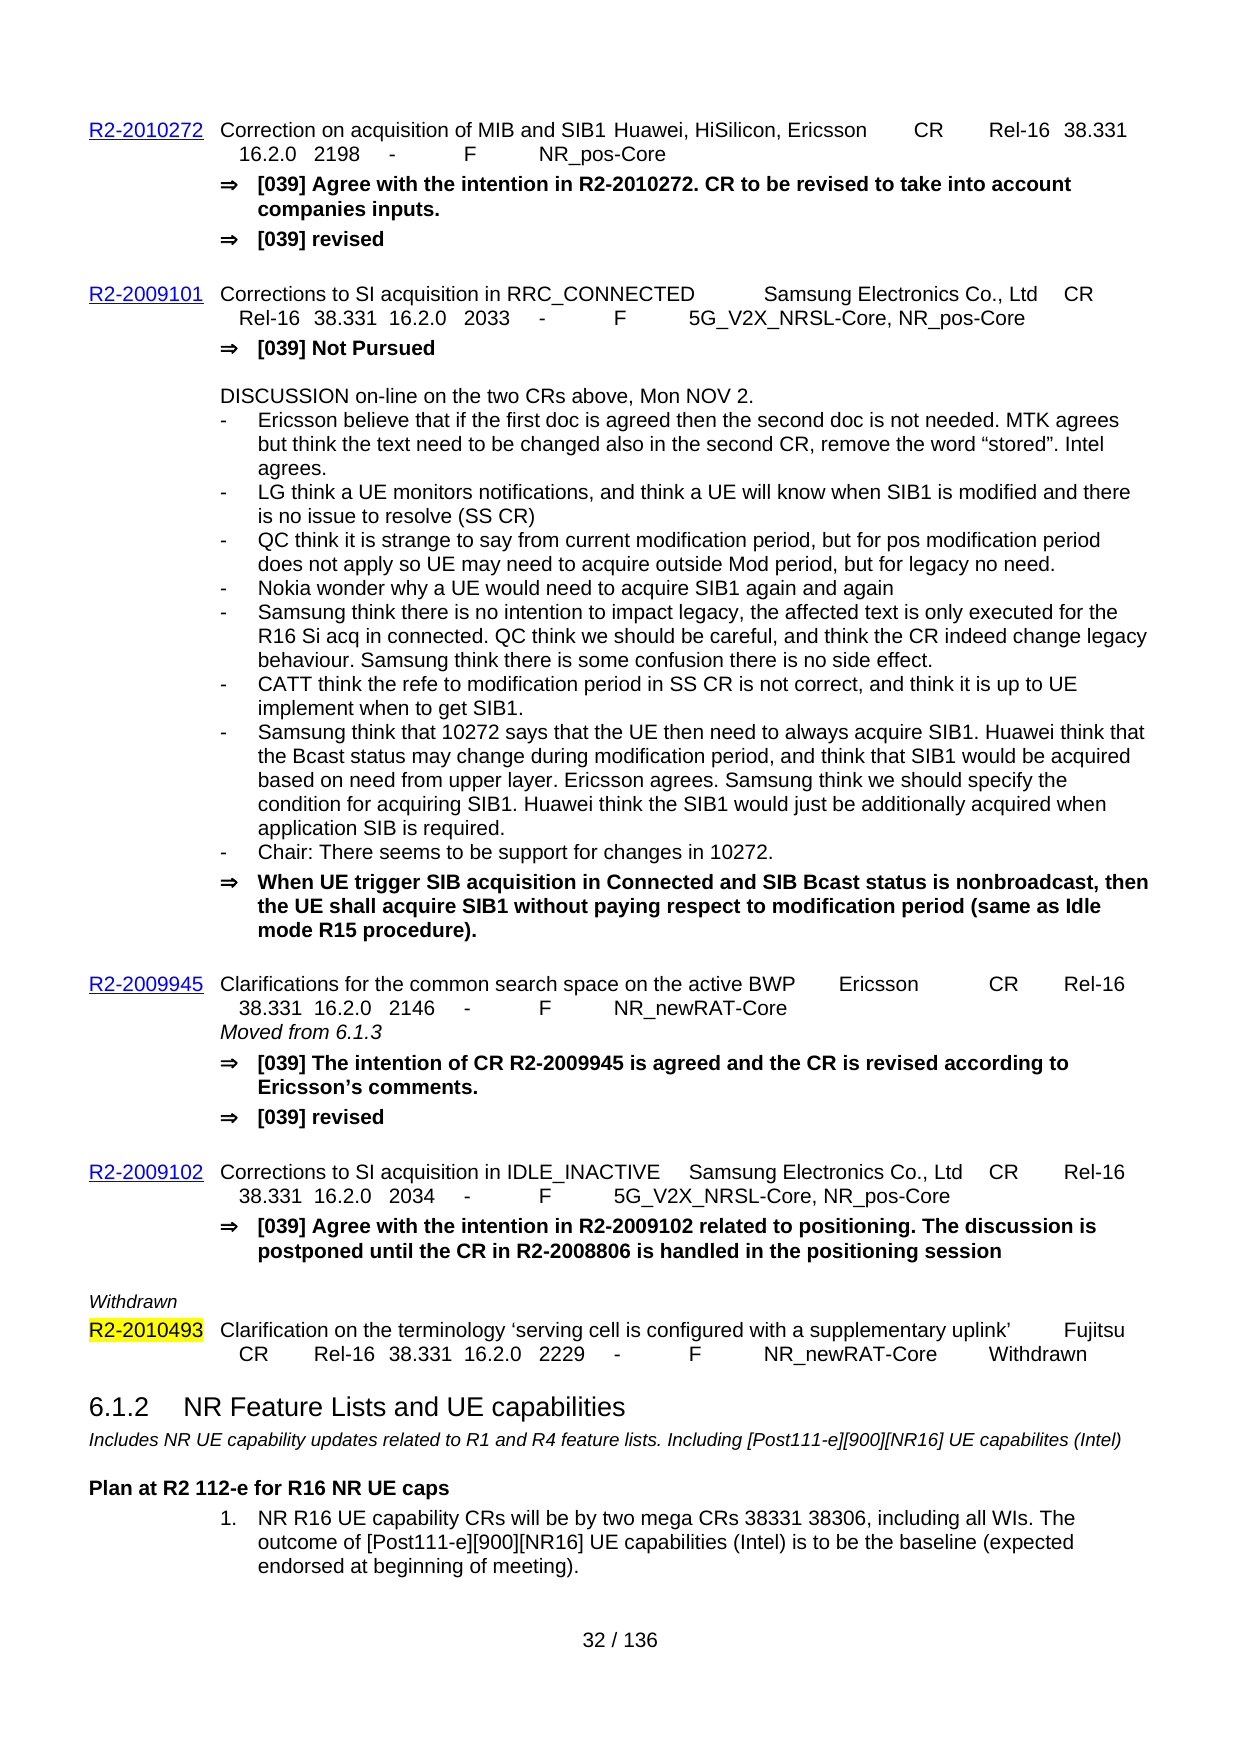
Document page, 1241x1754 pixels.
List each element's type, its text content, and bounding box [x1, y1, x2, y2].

title R2-2010493 Clarification on the terminology ‘serving cell is configured with a supplementary uplink’ Fujitsu CR Rel-16 38.331 16.2.0 2229 - F NR_newRAT-Core Withdrawn [89, 1318, 1152, 1366]
text [039] The intention of CR R2-2009945 is agreed and the CR is revised according to Ericsson’s comments. [220, 1050, 1152, 1099]
text [039] Agree with the intention in R2-2010272. CR to be revised to take into account companies inputs. [220, 172, 1152, 221]
text 1. NR R16 UE capability CRs will be by two mega CRs 38331 38306, including all WIs. The outcome of [Post111-e][900][NR16] UE capabilities (Intel) is to be the baseline (expected endorsed at beginning of meeting). [220, 1506, 1152, 1577]
text [039] Not Pursued [220, 336, 1152, 360]
text [039] Agree with the intention in R2-2009102 related to positioning. The discussion is postponed until the CR in R2-2008806 is handled in the positioning session [220, 1214, 1152, 1262]
text - Chair: There seems to be support for changes in 10272. [220, 839, 1152, 863]
text Moved from 6.1.3 [220, 1020, 1152, 1044]
text DISCUSSION on-line on the two CRs above, Mon NOV 2. [220, 384, 1152, 408]
text Includes NR UE capability updates related to R1 and R4 feature lists. Including [Post111-e][900][NR16] UE capabilites (Intel) [89, 1429, 1152, 1450]
title R2-2009101 Corrections to SI acquisition in RRC_CONNECTED Samsung Electronics Co., Ltd CR Rel-16 38.331 16.2.0 2033 - F 5G_V2X_NRSL-Core, NR_pos-Core [89, 282, 1152, 329]
text - CATT think the refe to modification period in SS CR is not correct, and think it is up to UE implement when to get SIB1. [220, 672, 1152, 720]
text [039] revised [220, 1105, 1152, 1129]
text - Samsung think that 10272 says that the UE then need to always acquire SIB1. Huawei think that the Bcast status may change during modification period, and think that SIB1 would be acquired based on need from upper layer. Ericsson agrees. Samsung think we should specify the condition for acquiring SIB1. Huawei think the SIB1 would just be additionally acquired when application SIB is required. [220, 720, 1152, 839]
text Plan at R2 112-e for R16 NR UE caps [89, 1475, 1152, 1499]
text When UE trigger SIB acquisition in Connected and SIB Bcast status is nonbroadcast, then the UE shall acquire SIB1 without paying respect to modification period (same as Idle mode R15 procedure). [220, 870, 1152, 942]
subtitle 6.1.2 NR Feature Lists and UE capabilities [89, 1391, 1152, 1422]
text - LG think a UE monitors notifications, and think a UE will know when SIB1 is modified and there is no issue to resolve (SS CR) [220, 480, 1152, 528]
title R2-2010272 Correction on acquisition of MIB and SIB1 Huawei, HiSilicon, Ericsson CR Rel-16 38.331 16.2.0 2198 - F NR_pos-Core [89, 118, 1152, 166]
text [039] revised [220, 227, 1152, 251]
text - Samsung think there is no intention to impact legacy, the affected text is only executed for the R16 Si acq in connected. QC think we should be careful, and think the CR indeed change legacy behaviour. Samsung think there is some confusion there is no side effect. [220, 600, 1152, 672]
title R2-2009102 Corrections to SI acquisition in IDLE_INACTIVE Samsung Electronics Co., Ltd CR Rel-16 38.331 16.2.0 2034 - F 5G_V2X_NRSL-Core, NR_pos-Core [89, 1160, 1152, 1208]
text - QC think it is strange to say from current modification period, but for pos modification period does not apply so UE may need to acquire outside Mod period, but for legacy no need. [220, 528, 1152, 576]
text - Nokia wonder why a UE would need to acquire SIB1 again and again [220, 576, 1152, 600]
title R2-2009945 Clarifications for the common search space on the active BWP Ericsson CR Rel-16 38.331 16.2.0 2146 - F NR_newRAT-Core [89, 972, 1152, 1020]
text Withdrawn [89, 1291, 1152, 1312]
text - Ericsson believe that if the first doc is agreed then the second doc is not needed. MTK agrees but think the text need to be changed also in the second CR, remove the word “stored”. Intel agrees. [220, 408, 1152, 480]
